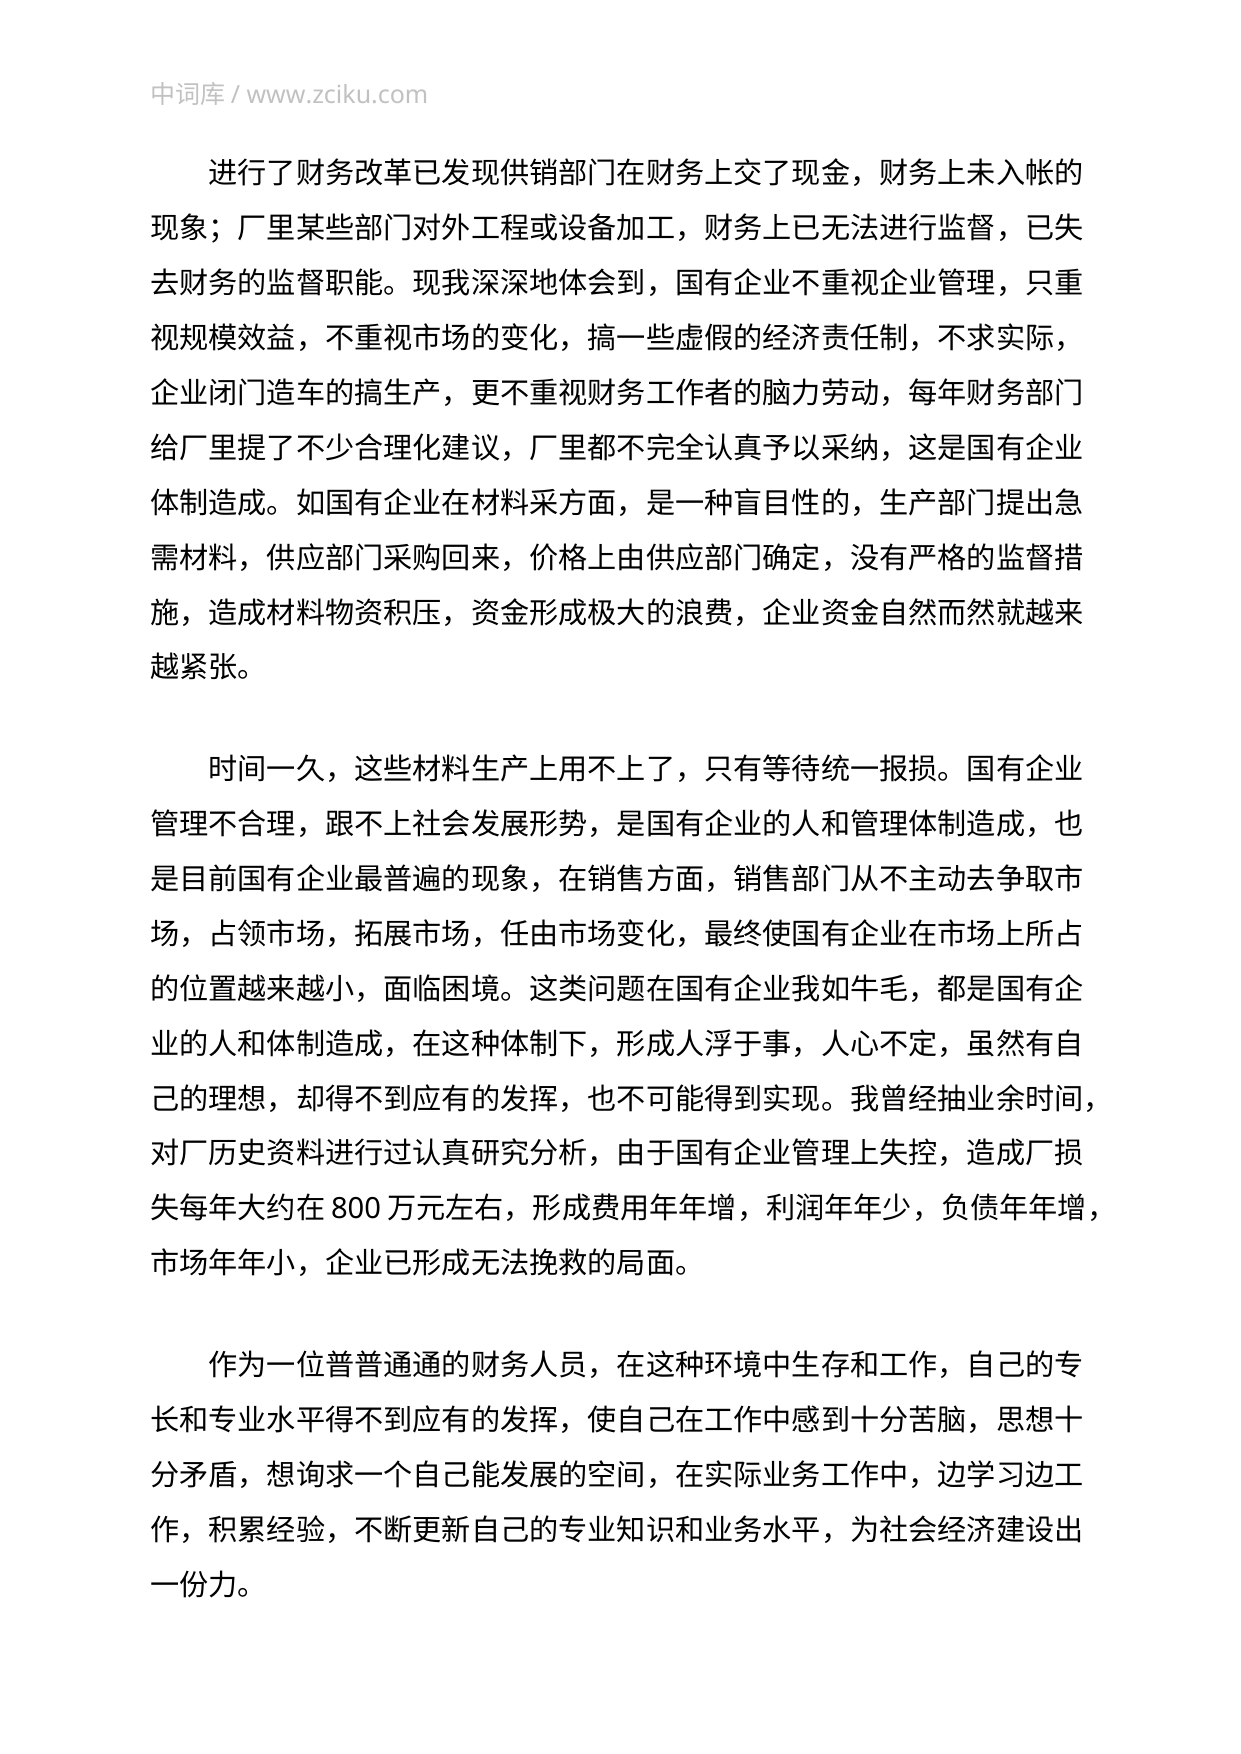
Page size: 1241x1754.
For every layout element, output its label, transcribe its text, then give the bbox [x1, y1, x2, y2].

text 作为一位普普通通的财务人员，在这种环境中生存和工作，自己的专长和专业水平得不到应有的发挥，使自己在工作中感到十分苦脑，思想十分矛盾，想询求一个自己能发展的空间，在实际业务工作中，边学习边工作，积累经验，不断更新自己的专业知识和业务水平，为社会经济建设出一份力。 [150, 1342, 1090, 1604]
text 时间一久，这些材料生产上用不上了，只有等待统一报损。国有企业管理不合理，跟不上社会发展形势，是国有企业的人和管理体制造成，也是目前国有企业最普遍的现象，在销售方面，销售部门从不主动去争取市场，占领市场，拓展市场，任由市场变化，最终使国有企业在市场上所占的位置越来越小，面临困境。这类问题在国有企业我如牛毛，都是国有企业的人和体制造成，在这种体制下，形成人浮于事，人心不定，虽然有自己的理想，却得不到应有的发挥，也不可能得到实现。我曾经抽业余时间，对厂历史资料进行过认真研究分析，由于国有企业管理上失控，造成厂损失每年大约在800万元左右，形成费用年年增，利润年年少，负债年年增，市场年年小，企业已形成无法挽救的局面。 [150, 746, 1090, 1282]
text 进行了财务改革已发现供销部门在财务上交了现金，财务上未入帐的现象；厂里某些部门对外工程或设备加工，财务上已无法进行监督，已失去财务的监督职能。现我深深地体会到，国有企业不重视企业管理，只重视规模效益，不重视市场的变化，搞一些虚假的经济责任制，不求实际，企业闭门造车的搞生产，更不重视财务工作者的脑力劳动，每年财务部门给厂里提了不少合理化建议，厂里都不完全认真予以采纳，这是国有企业体制造成。如国有企业在材料采方面，是一种盲目性的，生产部门提出急需材料，供应部门采购回来，价格上由供应部门确定，没有严格的监督措施，造成材料物资积压，资金形成极大的浪费，企业资金自然而然就越来越紧张。 [150, 150, 1090, 686]
